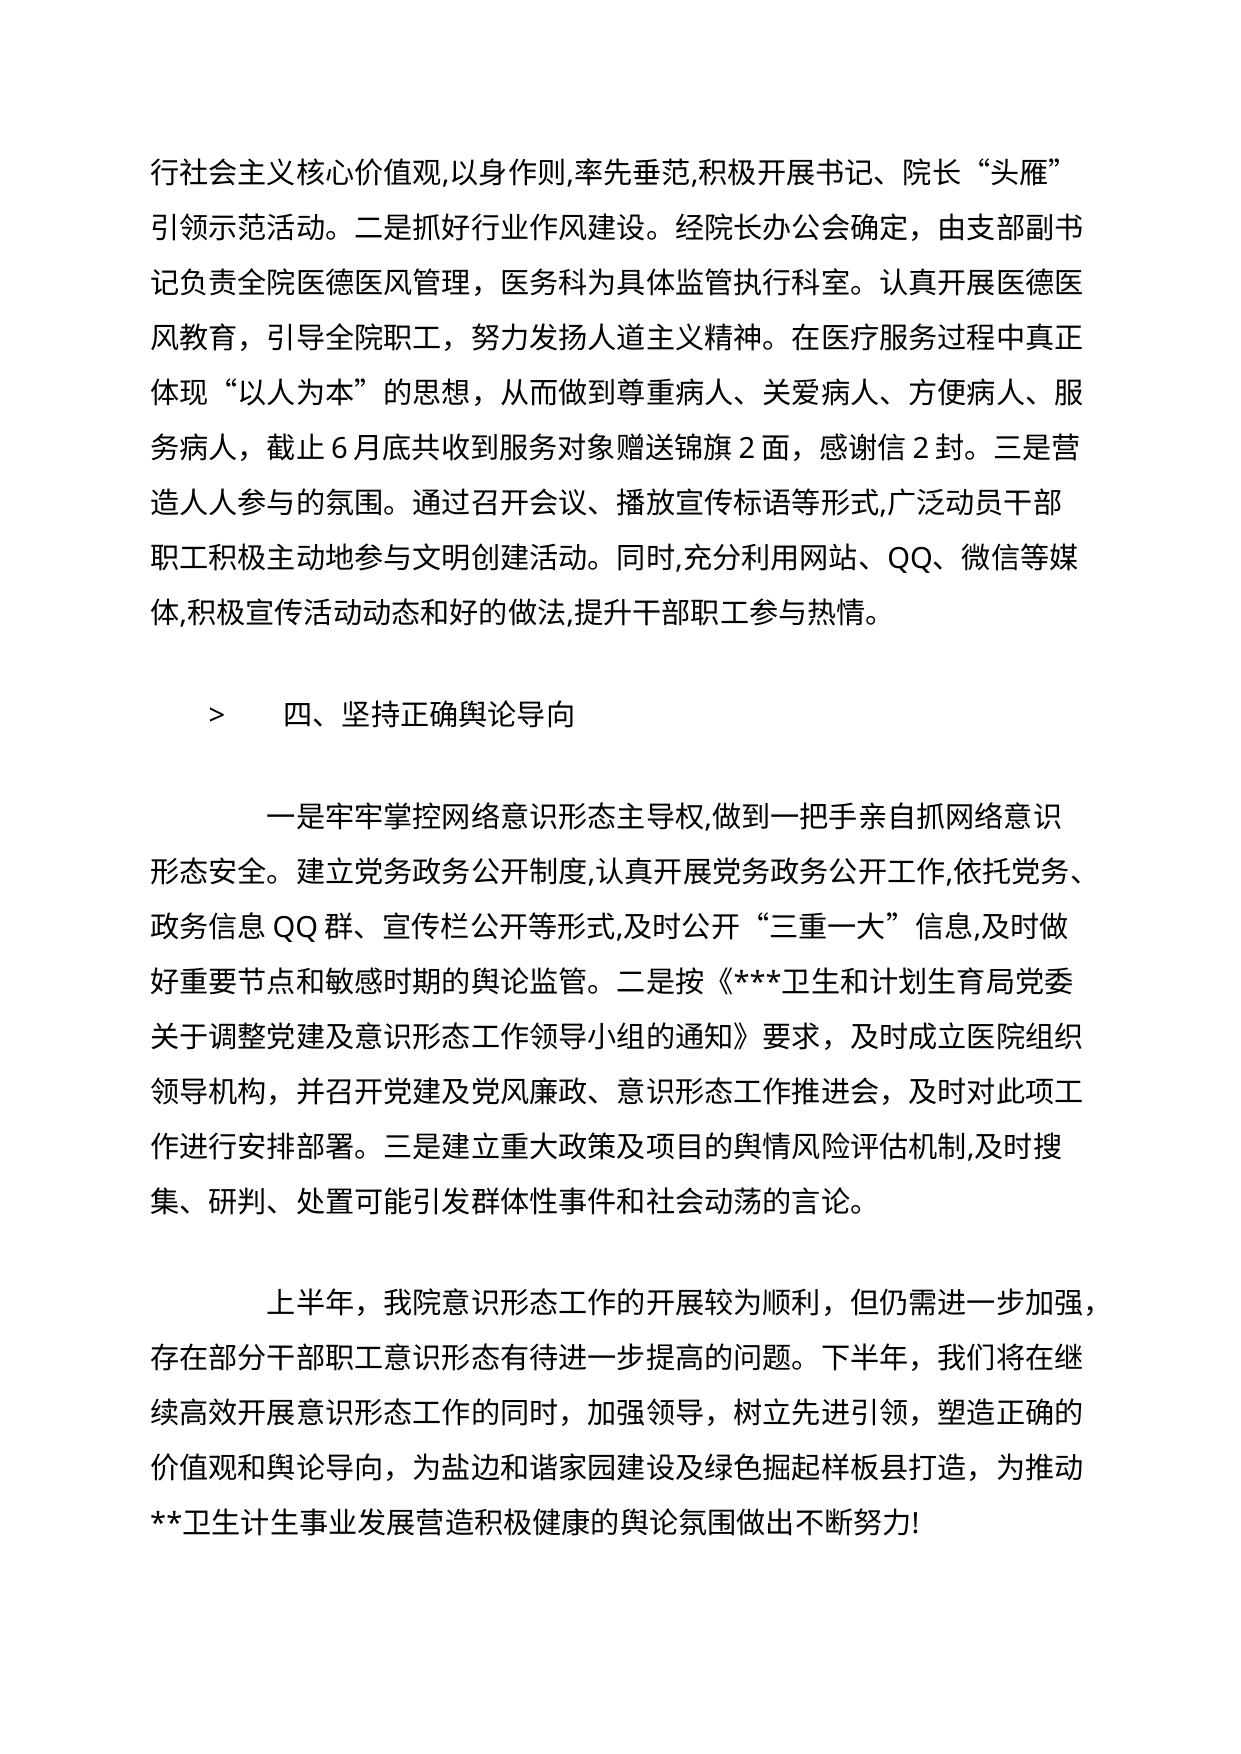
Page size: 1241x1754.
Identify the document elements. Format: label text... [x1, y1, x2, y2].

text 一是牢牢掌控网络意识形态主导权,做到一把手亲自抓网络意识形态安全。建立党务政务公开制度,认真开展党务政务公开工作,依托党务、政务信息QQ群、宣传栏公开等形式,及时公开“三重一大”信息,及时做好重要节点和敏感时期的舆论监管。二是按《***卫生和计划生育局党委关于调整党建及意识形态工作领导小组的通知》要求，及时成立医院组织领导机构，并召开党建及党风廉政、意识形态工作推进会，及时对此项工作进行安排部署。三是建立重大政策及项目的舆情风险评估机制,及时搜集、研判、处置可能引发群体性事件和社会动荡的言论。 [150, 793, 1090, 1221]
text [150, 150, 1090, 632]
text 上半年，我院意识形态工作的开展较为顺利，但仍需进一步加强，存在部分干部职工意识形态有待进一步提高的问题。下半年，我们将在继续高效开展意识形态工作的同时，加强领导，树立先进引领，塑造正确的价值观和舆论导向，为盐边和谐家园建设及绿色掘起样板县打造，为推动**卫生计生事业发展营造积极健康的舆论氛围做出不断努力! [150, 1280, 1090, 1542]
text > 四、坚持正确舆论导向 [150, 692, 1090, 734]
